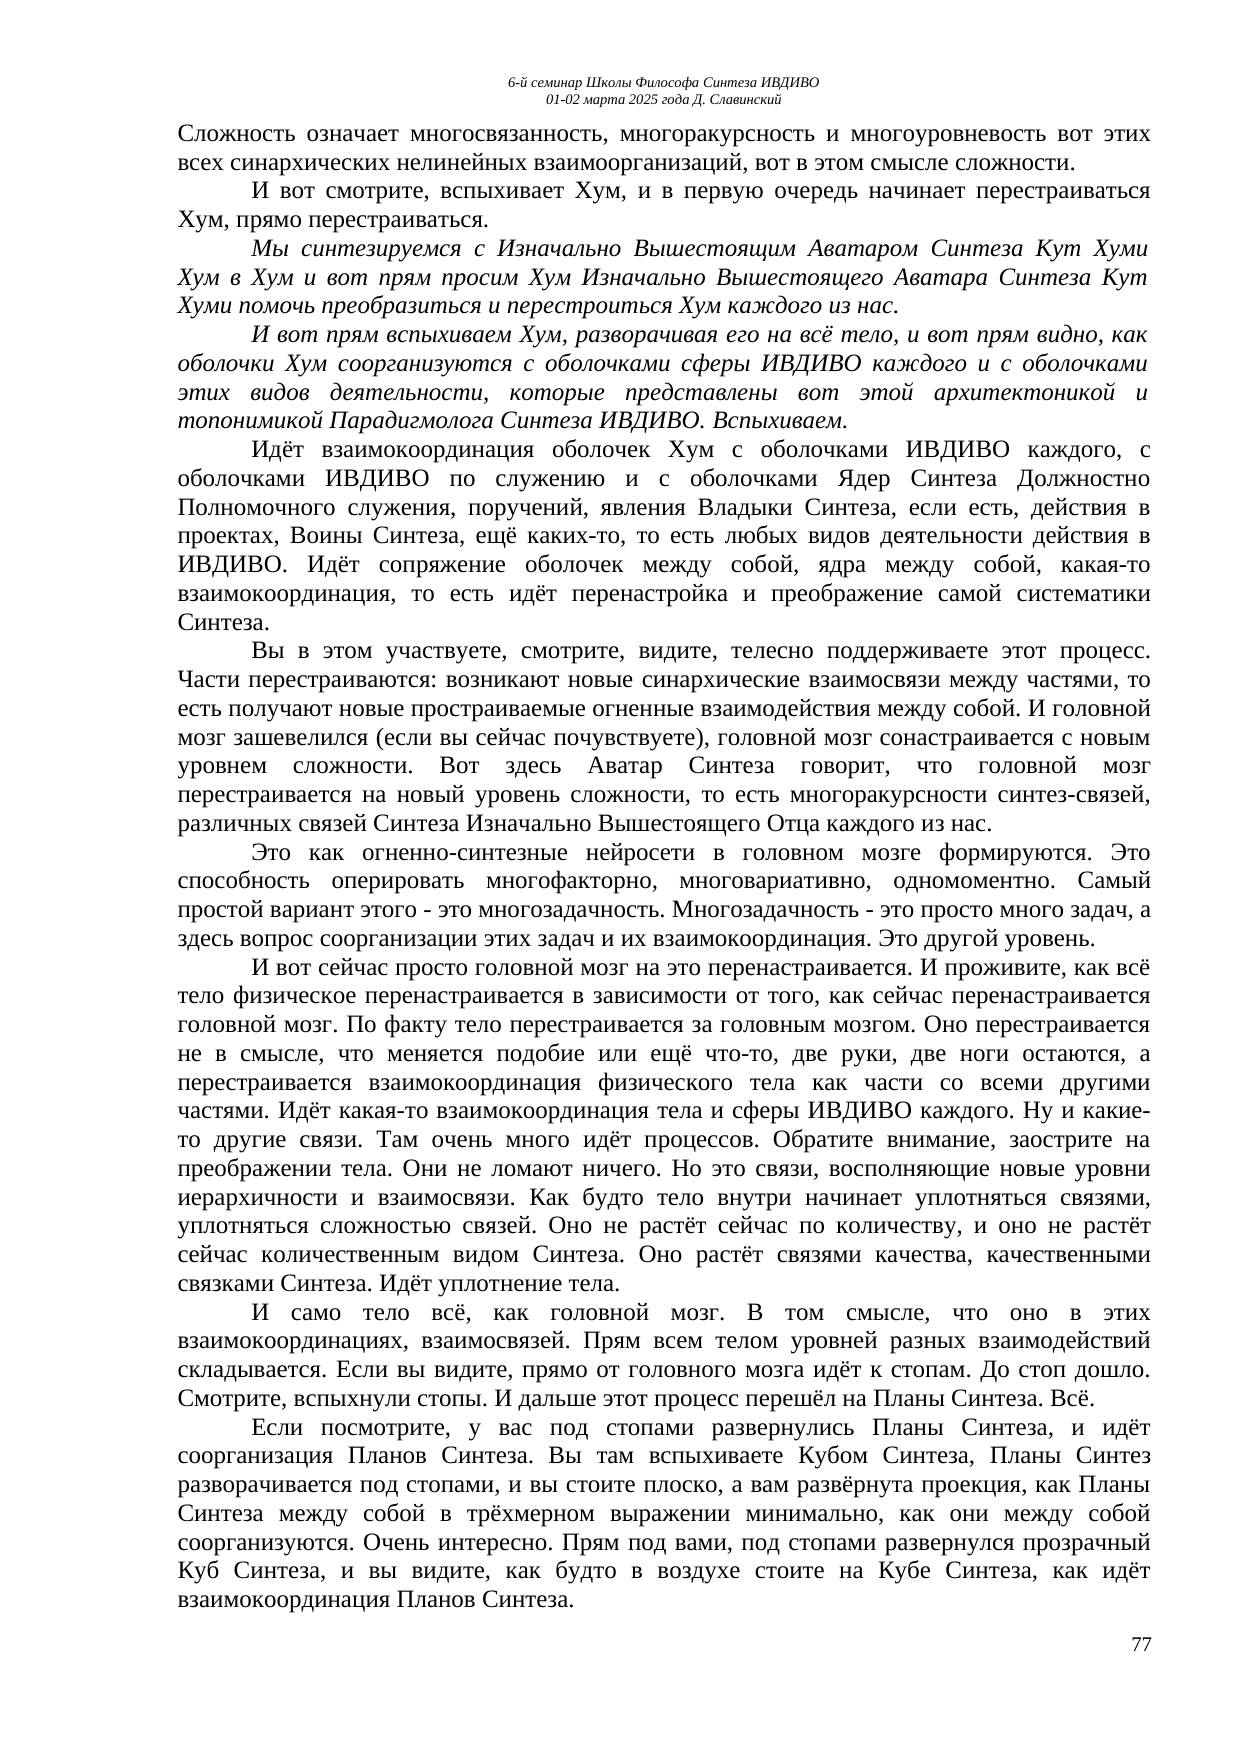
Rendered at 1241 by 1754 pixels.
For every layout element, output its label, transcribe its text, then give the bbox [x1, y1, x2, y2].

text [177, 118, 1152, 176]
text Если посмотрите, у вас под стопами развернулись Планы Синтеза, и идёт соорганизация Планов Синтеза. Вы там вспыхиваете Кубом Синтеза, Планы Синтез разворачивается под стопами, и вы стоите плоско, а вам развёрнута проекция, как Планы Синтеза между собой в трёхмерном выражении минимально, как они между собой соорганизуются. Очень интересно. Прям под вами, под стопами развернулся прозрачный Куб Синтеза, и вы видите, как будто в воздухе стоите на Кубе Синтеза, как идёт взаимокоординация Планов Синтеза. [177, 1412, 1152, 1613]
text И само тело всё, как головной мозг. В том смысле, что оно в этих взаимокоординациях, взаимосвязей. Прям всем телом уровней разных взаимодействий складывается. Если вы видите, прямо от головного мозга идёт к стопам. До стоп дошло. Смотрите, вспыхнули стопы. И дальше этот процесс перешёл на Планы Синтеза. Всё. [177, 1297, 1152, 1412]
text Это как огненно-синтезные нейросети в головном мозге формируются. Это способность оперировать многофакторно, многовариативно, одномоментно. Самый простой вариант этого - это многозадачность. Многозадачность - это просто много задач, а здесь вопрос соорганизации этих задач и их взаимокоординация. Это другой уровень. [177, 837, 1152, 952]
text И вот сейчас просто головной мозг на это перенастраивается. И проживите, как всё тело физическое перенастраивается в зависимости от того, как сейчас перенастраивается головной мозг. По факту тело перестраивается за головным мозгом. Оно перестраивается не в смысле, что меняется подобие или ещё что-то, две руки, две ноги остаются, а перестраивается взаимокоординация физического тела как части со всеми другими частями. Идёт какая-то взаимокоординация тела и сферы ИВДИВО каждого. Ну и какие-то другие связи. Там очень много идёт процессов. Обратите внимание, заострите на преображении тела. Они не ломают ничего. Но это связи, восполняющие новые уровни иерархичности и взаимосвязи. Как будто тело внутри начинает уплотняться связями, уплотняться сложностью связей. Оно не растёт сейчас по количеству, и оно не растёт сейчас количественным видом Синтеза. Оно растёт связями качества, качественными связками Синтеза. Идёт уплотнение тела. [177, 952, 1152, 1297]
text Идёт взаимокоординация оболочек Хум с оболочками ИВДИВО каждого, с оболочками ИВДИВО по служению и с оболочками Ядер Синтеза Должностно Полномочного служения, поручений, явления Владыки Синтеза, если есть, действия в проектах, Воины Синтеза, ещё каких-то, то есть любых видов деятельности действия в ИВДИВО. Идёт сопряжение оболочек между собой, ядра между собой, какая-то взаимокоординация, то есть идёт перенастройка и преображение самой систематики Синтеза. [177, 434, 1152, 636]
text Мы синтезируемся с Изначально Вышестоящим Аватаром Синтеза Кут Хуми Хум в Хум и вот прям просим Хум Изначально Вышестоящего Аватара Синтеза Кут Хуми помочь преобразиться и перестроиться Хум каждого из нас. [177, 233, 1152, 319]
text И вот смотрите, вспыхивает Хум, и в первую очередь начинает перестраиваться Хум, прямо перестраиваться. [177, 176, 1152, 233]
text Вы в этом участвуете, смотрите, видите, телесно поддерживаете этот процесс. Части перестраиваются: возникают новые синархические взаимосвязи между частями, то есть получают новые простраиваемые огненные взаимодействия между собой. И головной мозг зашевелился (если вы сейчас почувствуете), головной мозг сонастраивается с новым уровнем сложности. Вот здесь Аватар Синтеза говорит, что головной мозг перестраивается на новый уровень сложности, то есть многоракурсности синтез-связей, различных связей Синтеза Изначально Вышестоящего Отца каждого из нас. [177, 636, 1152, 837]
text И вот прям вспыхиваем Хум, разворачивая его на всё тело, и вот прям видно, как оболочки Хум соорганизуются с оболочками сферы ИВДИВО каждого и с оболочками этих видов деятельности, которые представлены вот этой архитектоникой и топонимикой Парадигмолога Синтеза ИВДИВО. Вспыхиваем. [177, 319, 1152, 434]
